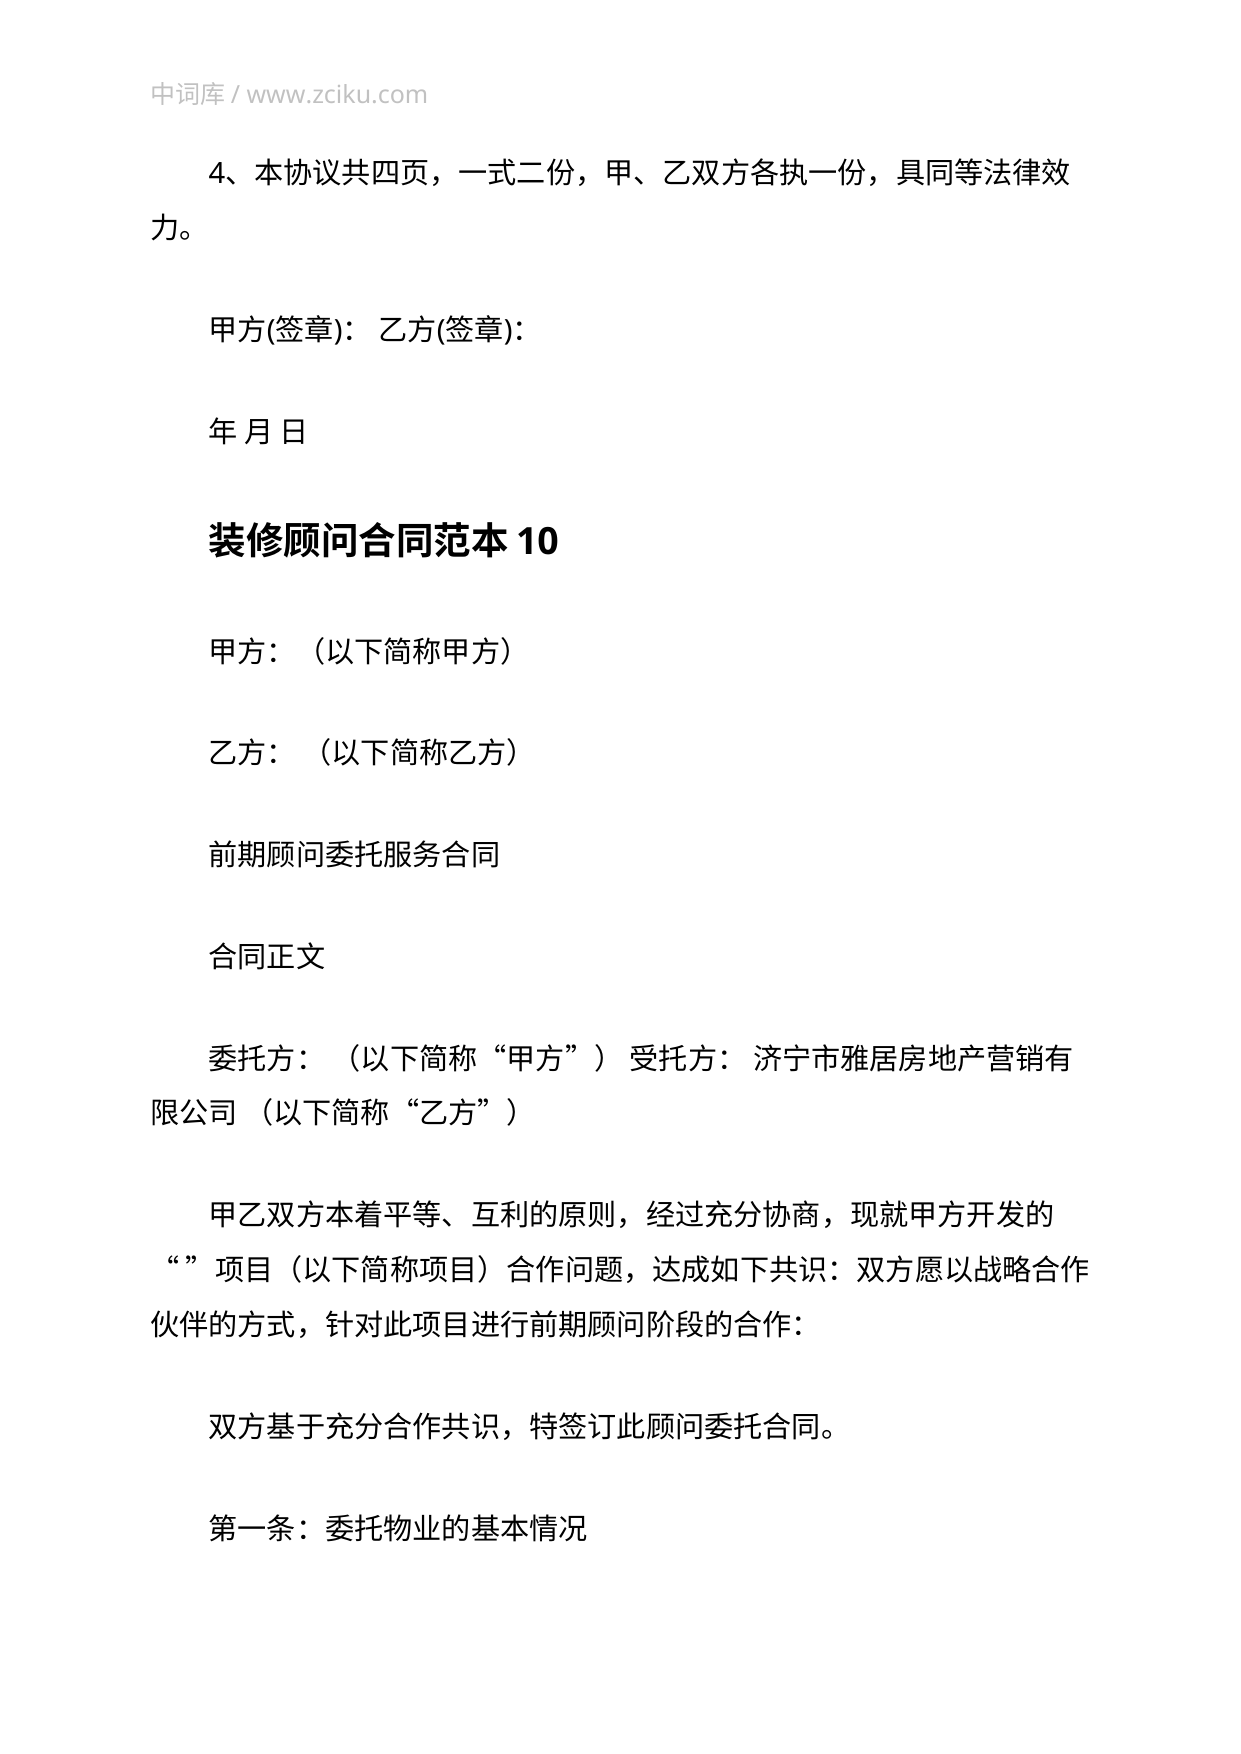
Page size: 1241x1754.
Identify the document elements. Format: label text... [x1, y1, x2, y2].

text 合同正文 [150, 933, 1090, 976]
text 甲方：（以下简称甲方） [150, 628, 1090, 670]
text 委托方： （以下简称“甲方”） 受托方： 济宁市雅居房地产营销有限公司 （以下简称“乙方”） [150, 1035, 1090, 1132]
text 双方基于充分合作共识，特签订此顾问委托合同。 [150, 1403, 1090, 1446]
text 4、本协议共四页，一式二份，甲、乙双方各执一份，具同等法律效力。 [150, 150, 1090, 247]
text 装修顾问合同范本10 [150, 511, 1090, 565]
text 甲乙双方本着平等、互利的原则，经过充分协商，现就甲方开发的“ ”项目（以下简称项目）合作问题，达成如下共识：双方愿以战略合作伙伴的方式，针对此项目进行前期顾问阶段的合作： [150, 1192, 1090, 1344]
text 前期顾问委托服务合同 [150, 832, 1090, 874]
text 甲方(签章)： 乙方(签章)： [150, 307, 1090, 349]
text 年 月 日 [150, 409, 1090, 451]
text 乙方： （以下简称乙方） [150, 730, 1090, 772]
text 第一条：委托物业的基本情况 [150, 1505, 1090, 1547]
